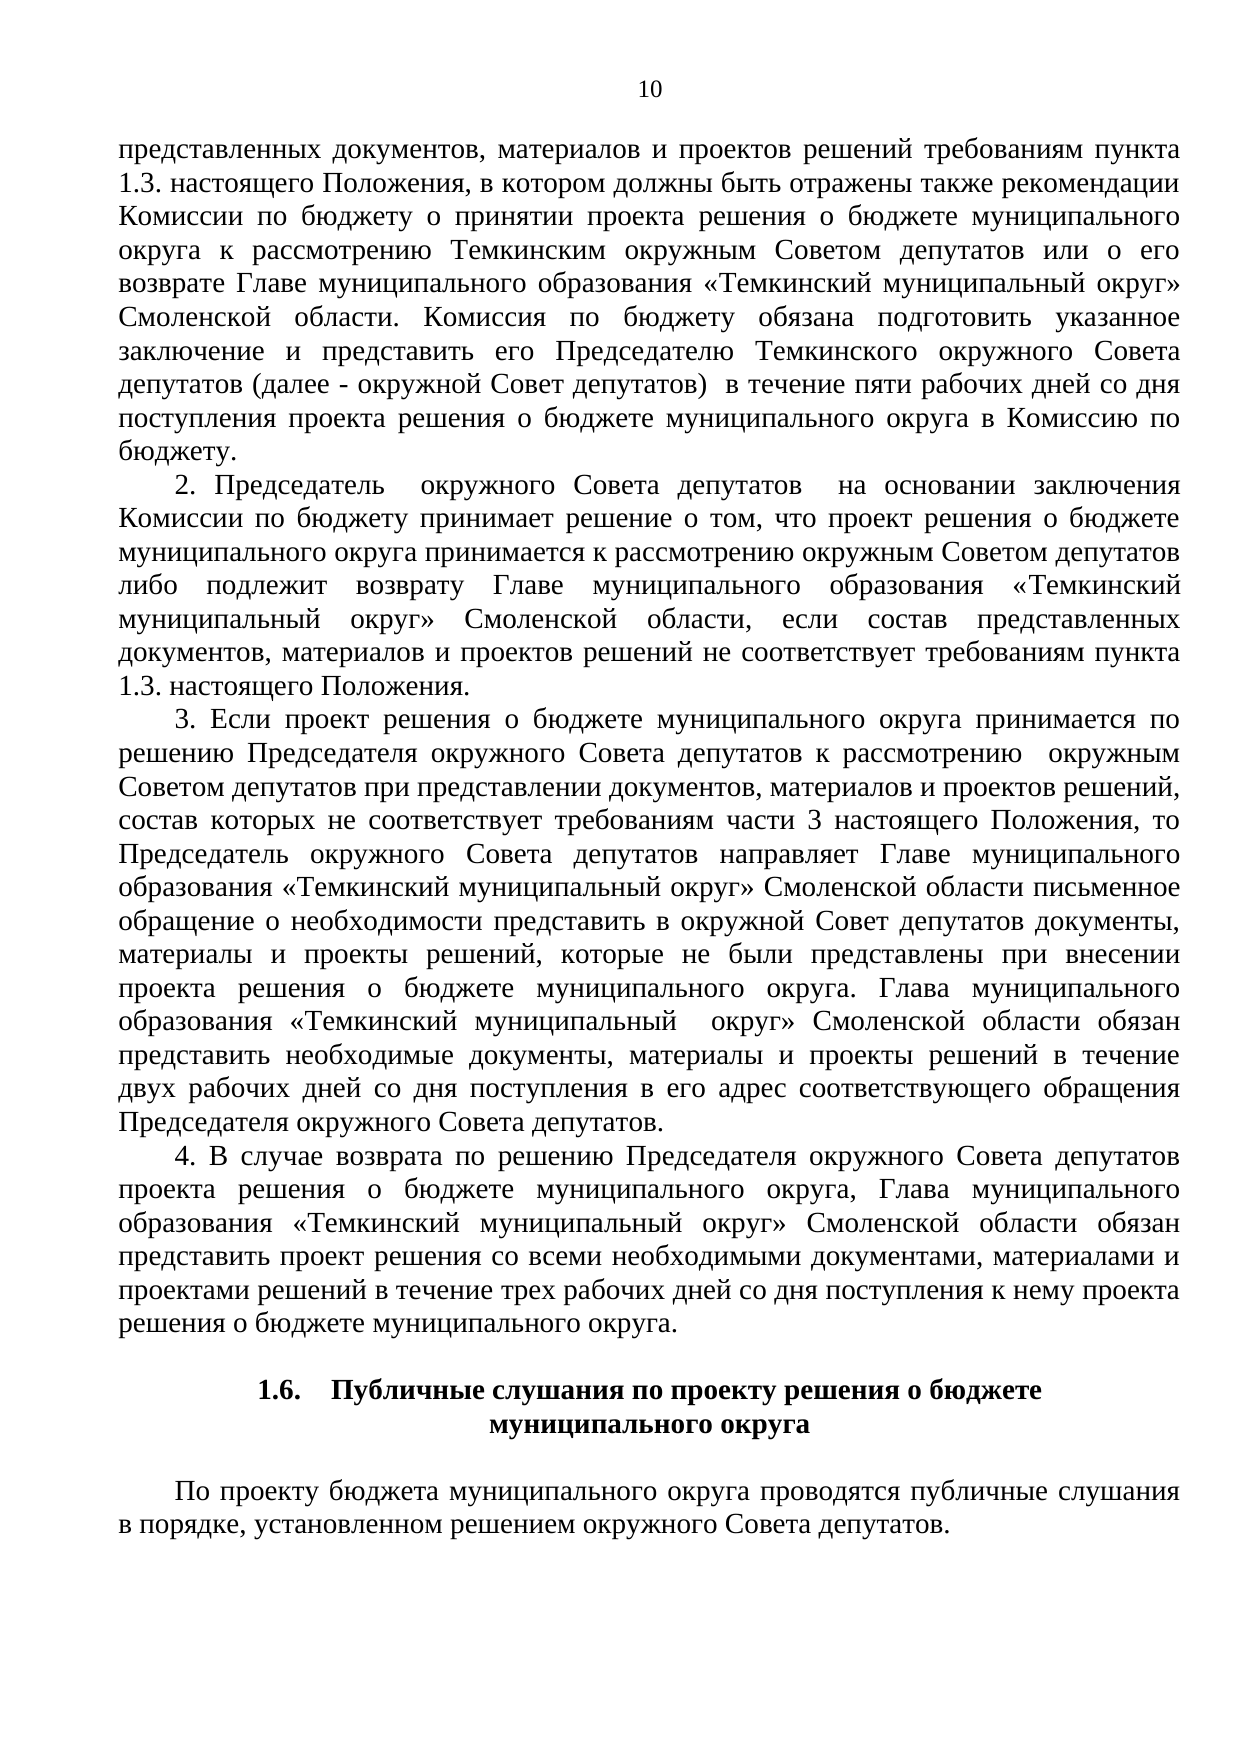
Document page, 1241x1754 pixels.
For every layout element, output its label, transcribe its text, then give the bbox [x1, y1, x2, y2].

list Публичные слушания по проекту решения о бюджете [118, 1372, 1181, 1406]
text 4. В случае возврата по решению Председателя окружного Совета депутатов проекта решения о бюджете муниципального округа, Глава муниципального образования «Темкинский муниципальный округ» Смоленской области обязан представить проект решения со всеми необходимыми документами, материалами и проектами решений в течение трех рабочих дней со дня поступления к нему проекта решения о бюджете муниципального округа. [118, 1138, 1181, 1339]
text 3. Если проект решения о бюджете муниципального округа принимается по решению Председателя окружного Совета депутатов к рассмотрению окружным Советом депутатов при представлении документов, материалов и проектов решений, состав которых не соответствует требованиям части 3 настоящего Положения, то Председатель окружного Совета депутатов направляет Главе муниципального образования «Темкинский муниципальный округ» Смоленской области письменное обращение о необходимости представить в окружной Совет депутатов документы, материалы и проекты решений, которые не были представлены при внесении проекта решения о бюджете муниципального округа. Глава муниципального образования «Темкинский муниципальный округ» Смоленской области обязан представить необходимые документы, материалы и проекты решений в течение двух рабочих дней со дня поступления в его адрес соответствующего обращения Председателя окружного Совета депутатов. [118, 702, 1181, 1138]
text 2. Председатель окружного Совета депутатов на основании заключения Комиссии по бюджету принимает решение о том, что проект решения о бюджете муниципального округа принимается к рассмотрению окружным Советом депутатов либо подлежит возврату Главе муниципального образования «Темкинский муниципальный округ» Смоленской области, если состав представленных документов, материалов и проектов решений не соответствует требованиям пункта 1.3. настоящего Положения. [118, 467, 1181, 702]
list муниципального округа [118, 1406, 1181, 1439]
text По проекту бюджета муниципального округа проводятся публичные слушания в порядке, установленном решением окружного Совета депутатов. [118, 1473, 1181, 1540]
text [118, 131, 1181, 467]
